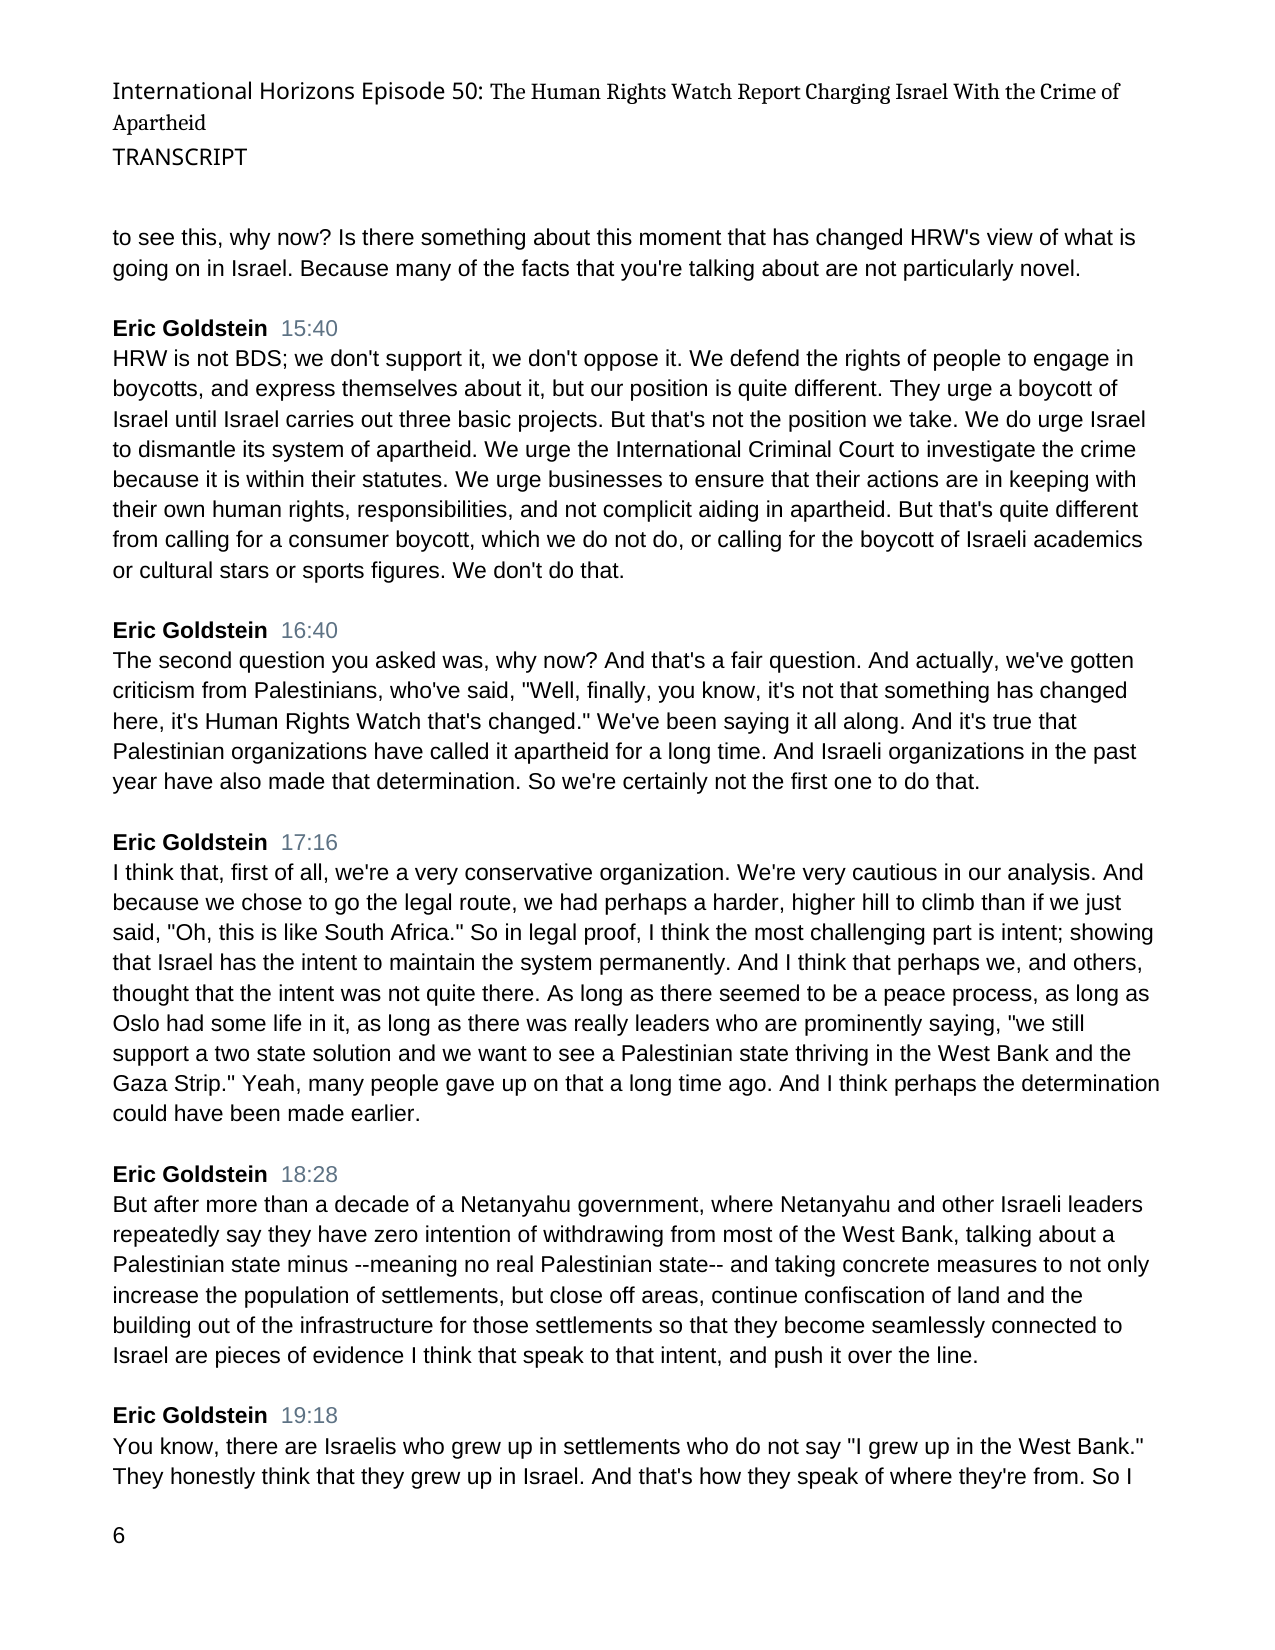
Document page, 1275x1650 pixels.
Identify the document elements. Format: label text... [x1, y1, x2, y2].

text Eric Goldstein 19:18 [112, 1402, 1162, 1429]
text Eric Goldstein 18:28 [112, 1161, 1162, 1187]
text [112, 1433, 1162, 1489]
text Eric Goldstein 15:40 [112, 315, 1162, 341]
text Eric Goldstein 16:40 [112, 617, 1162, 643]
text HRW is not BDS; we don't support it, we don't oppose it. We defend the rights of people to engage in boycotts, and express themselves about it, but our position is quite different. They urge a boycott of Israel until Israel carries out three basic projects. But that's not the position we take. We do urge Israel to dismantle its system of apartheid. We urge the International Criminal Court to investigate the crime because it is within their statutes. We urge businesses to ensure that their actions are in keeping with their own human rights, responsibilities, and not complicit aiding in apartheid. But that's quite different from calling for a consumer boycott, which we do not do, or calling for the boycott of Israeli academics or cultural stars or sports figures. We don't do that. [112, 345, 1162, 583]
text Eric Goldstein 17:16 [112, 828, 1162, 855]
text The second question you asked was, why now? And that's a fair question. And actually, we've gotten criticism from Palestinians, who've said, "Well, finally, you know, it's not that something has changed here, it's Human Rights Watch that's changed." We've been saying it all along. And it's true that Palestinian organizations have called it apartheid for a long time. And Israeli organizations in the past year have also made that determination. So we're certainly not the first one to do that. [112, 647, 1162, 794]
text I think that, first of all, we're a very conservative organization. We're very cautious in our analysis. And because we chose to go the legal route, we had perhaps a harder, higher hill to climb than if we just said, "Oh, this is like South Africa." So in legal proof, I think the most challenging part is intent; showing that Israel has the intent to maintain the system permanently. And I think that perhaps we, and others, thought that the intent was not quite there. As long as there seemed to be a peace process, as long as Oslo had some life in it, as long as there was really leaders who are prominently saying, "we still support a two state solution and we want to see a Palestinian state thriving in the West Bank and the Gaza Strip." Yeah, many people gave up on that a long time ago. And I think perhaps the determination could have been made earlier. [112, 859, 1162, 1127]
text But after more than a decade of a Netanyahu government, where Netanyahu and other Israeli leaders repeatedly say they have zero intention of withdrawing from most of the West Bank, talking about a Palestinian state minus --meaning no real Palestinian state-- and taking concrete measures to not only increase the population of settlements, but close off areas, continue confiscation of land and the building out of the infrastructure for those settlements so that they become seamlessly connected to Israel are pieces of evidence I think that speak to that intent, and push it over the line. [112, 1191, 1162, 1368]
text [112, 224, 1162, 281]
